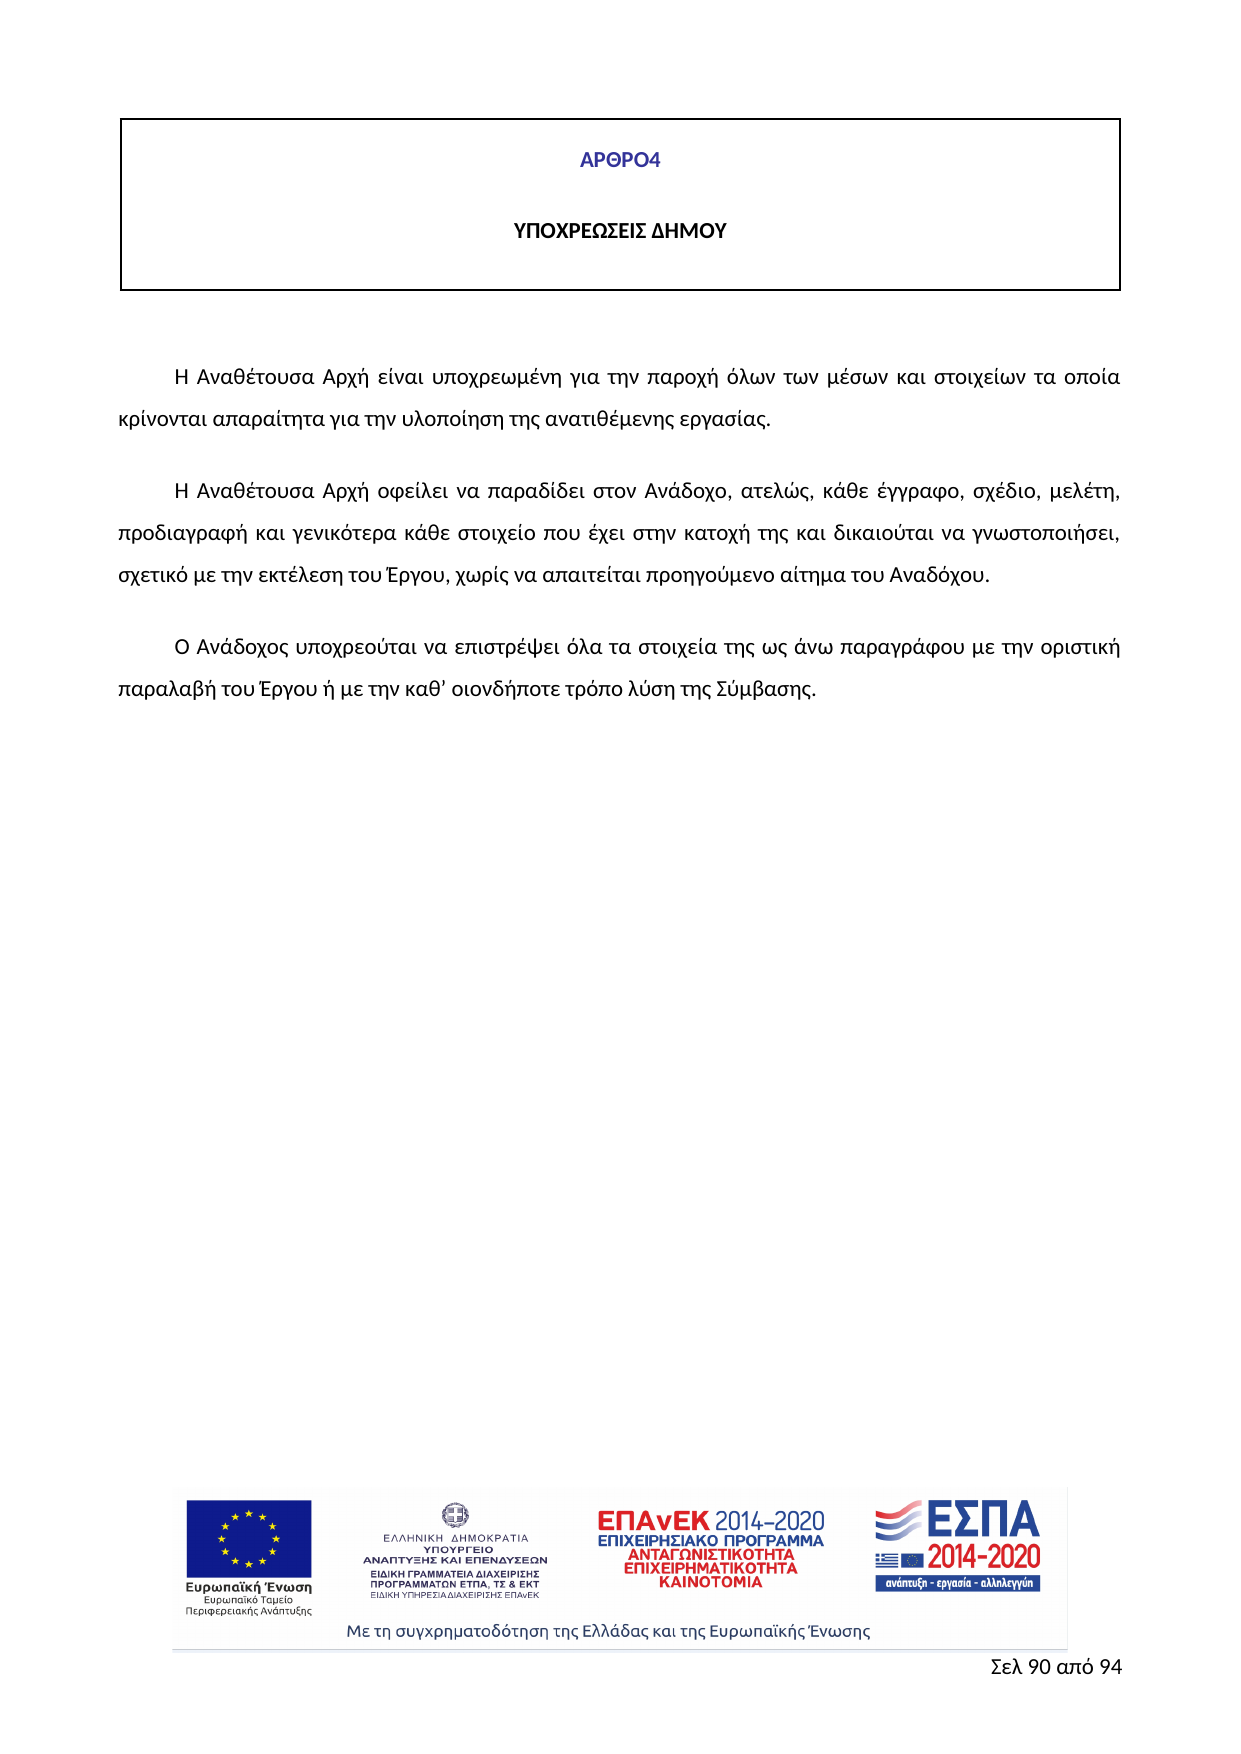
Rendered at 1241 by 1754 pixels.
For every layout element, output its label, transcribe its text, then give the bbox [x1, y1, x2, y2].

table_header ΑΡΘΡΟ4 ΥΠΟΧΡΕΩΣΕΙΣ ΔΗΜΟΥ [122, 120, 1119, 289]
text Η Αναθέτουσα Αρχή είναι υποχρεωμένη για την παροχή όλων των μέσων και στοιχείων τα οποία κρίνονται απαραίτητα για την υλοποίηση της ανατιθέμενης εργασίας. [118, 362, 1122, 432]
picture [172, 1487, 1068, 1653]
text Ο Ανάδοχος υποχρεούται να επιστρέψει όλα τα στοιχεία της ως άνω παραγράφου με την οριστική παραλαβή του Έργου ή με την καθ’ οιονδήποτε τρόπο λύση της Σύμβασης. [118, 632, 1122, 702]
text Η Αναθέτουσα Αρχή οφείλει να παραδίδει στον Ανάδοχο, ατελώς, κάθε έγγραφο, σχέδιο, μελέτη, προδιαγραφή και γενικότερα κάθε στοιχείο που έχει στην κατοχή της και δικαιούται να γνωστοποιήσει, σχετικό με την εκτέλεση του Έργου, χωρίς να απαιτείται προηγούμενο αίτημα του Αναδόχου. [118, 476, 1122, 588]
